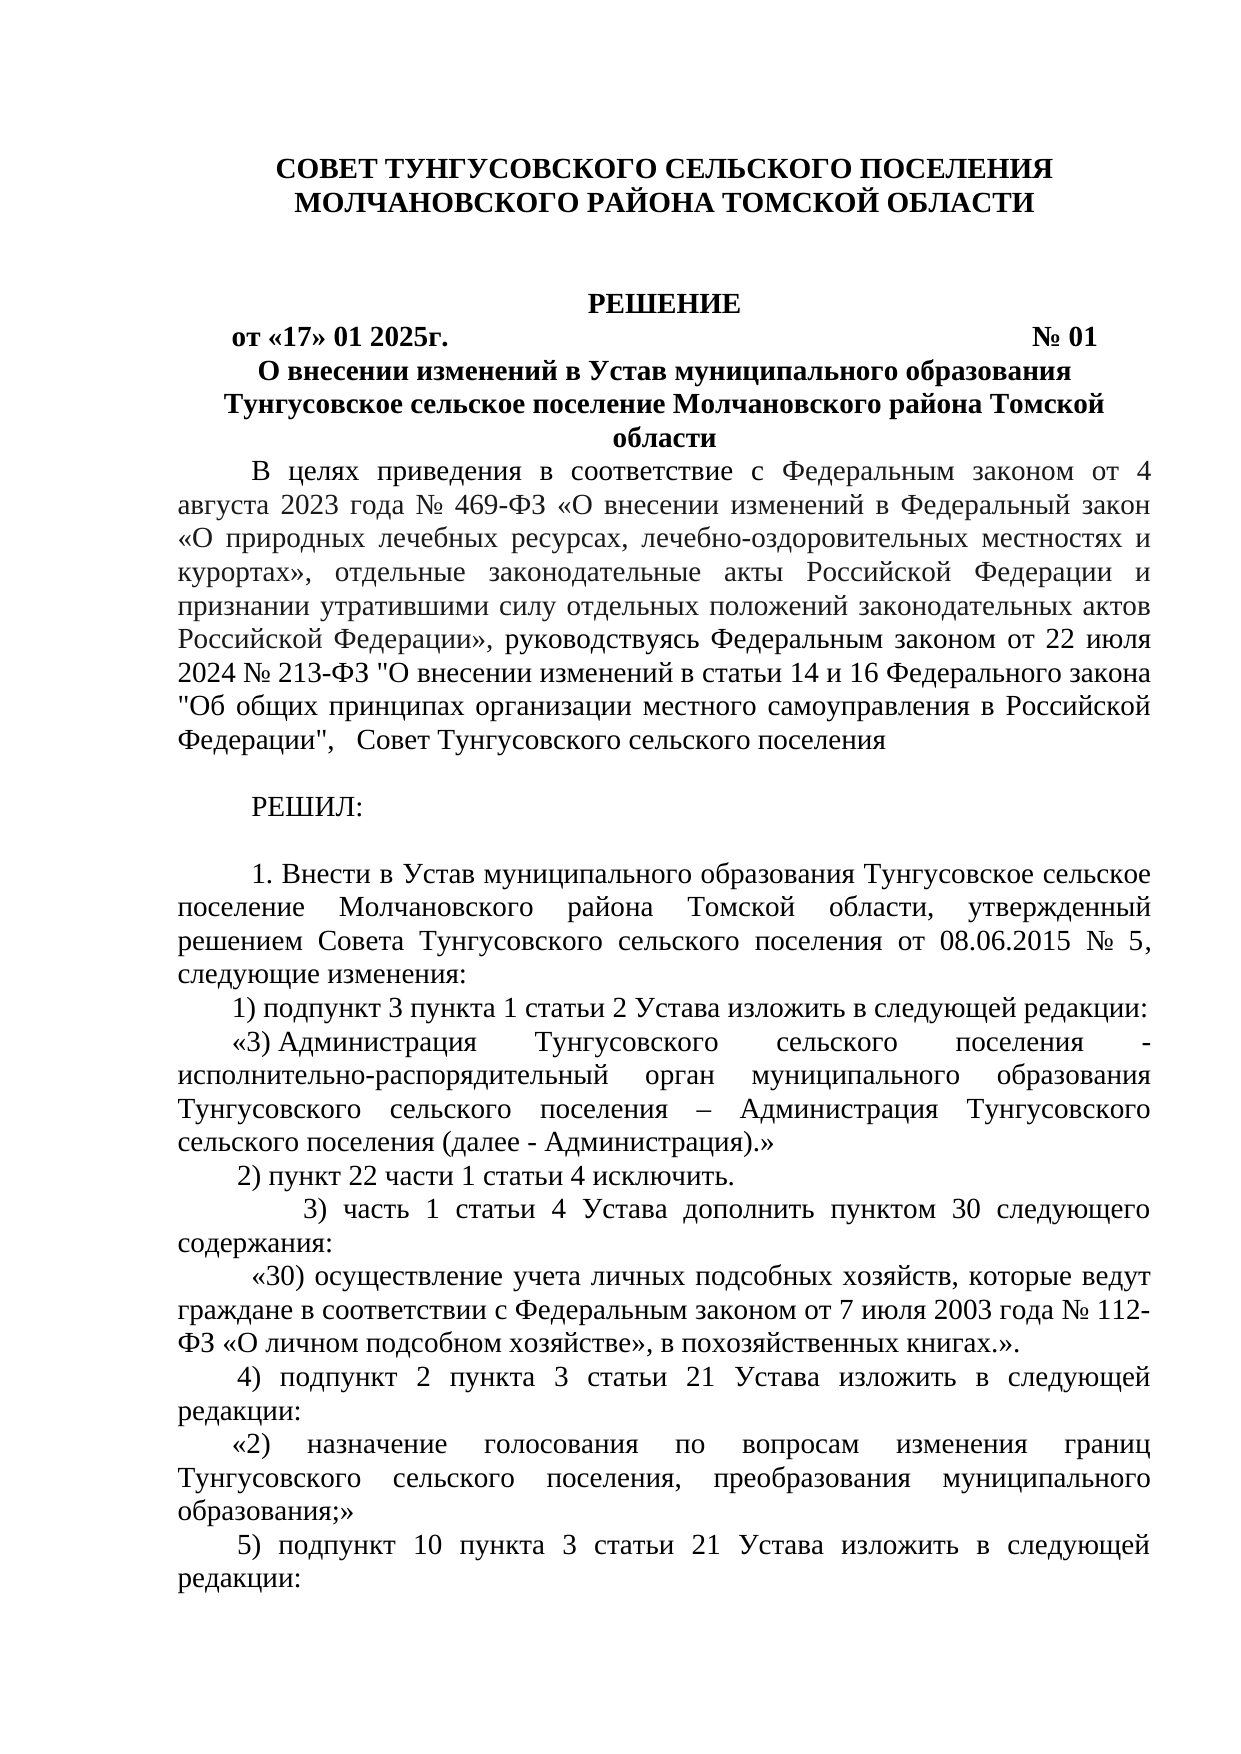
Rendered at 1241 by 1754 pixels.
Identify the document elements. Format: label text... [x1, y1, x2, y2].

text «2) назначение голосования по вопросам изменения границ Тунгусовского сельского поселения, преобразования муниципального образования;» [177, 1426, 1152, 1527]
text 5) подпункт 10 пункта 3 статьи 21 Устава изложить в следующей редакции: [177, 1527, 1152, 1594]
text СОВЕТ ТУНГУСОВСКОГО СЕЛЬСКОГО ПОСЕЛЕНИЯ МОЛЧАНОВСКОГО РАЙОНА ТОМСКОЙ ОБЛАСТИ [177, 152, 1152, 219]
text 1. Внести в Устав муниципального образования Тунгусовское сельское поселение Молчановского района Томской области, утвержденный решением Совета Тунгусовского сельского поселения от 08.06.2015 № 5, следующие изменения: [177, 856, 1152, 990]
text 4) подпункт 2 пункта 3 статьи 21 Устава изложить в следующей редакции: [177, 1359, 1152, 1426]
text «3) Администрация Тунгусовского сельского поселения - исполнительно-распорядительный орган муниципального образования Тунгусовского сельского поселения – Администрация Тунгусовского сельского поселения (далее - Администрация).» [177, 1024, 1152, 1158]
text 3) часть 1 статьи 4 Устава дополнить пунктом 30 следующего содержания: [177, 1191, 1152, 1258]
text РЕШЕНИЕ [177, 286, 1152, 319]
text РЕШИЛ: [177, 789, 1152, 822]
text 1) подпункт 3 пункта 1 статьи 2 Устава изложить в следующей редакции: [177, 990, 1152, 1024]
text от «17» 01 2025г. № 01 [177, 319, 1152, 353]
text О внесении изменений в Устав муниципального образования Тунгусовское сельское поселение Молчановского района Томской области [177, 353, 1152, 453]
text «30) осуществление учета личных подсобных хозяйств, которые ведут граждане в соответствии с Федеральным законом от 7 июля 2003 года № 112-ФЗ «О личном подсобном хозяйстве», в похозяйственных книгах.». [177, 1258, 1152, 1359]
text 2) пункт 22 части 1 статьи 4 исключить. [177, 1158, 1152, 1191]
text В целях приведения в соответствие с Федеральным законом от 4 августа 2023 года № 469-ФЗ «О внесении изменений в Федеральный закон «О природных лечебных ресурсах, лечебно-оздоровительных местностях и курортах», отдельные законодательные акты Российской Федерации и признании утратившими силу отдельных положений законодательных актов Российской Федерации», руководствуясь Федеральным законом от 22 июля 2024 № 213-ФЗ "О внесении изменений в статьи 14 и 16 Федерального закона "Об общих принципах организации местного самоуправления в Российской Федерации", Совет Тунгусовского сельского поселения [177, 453, 1152, 755]
